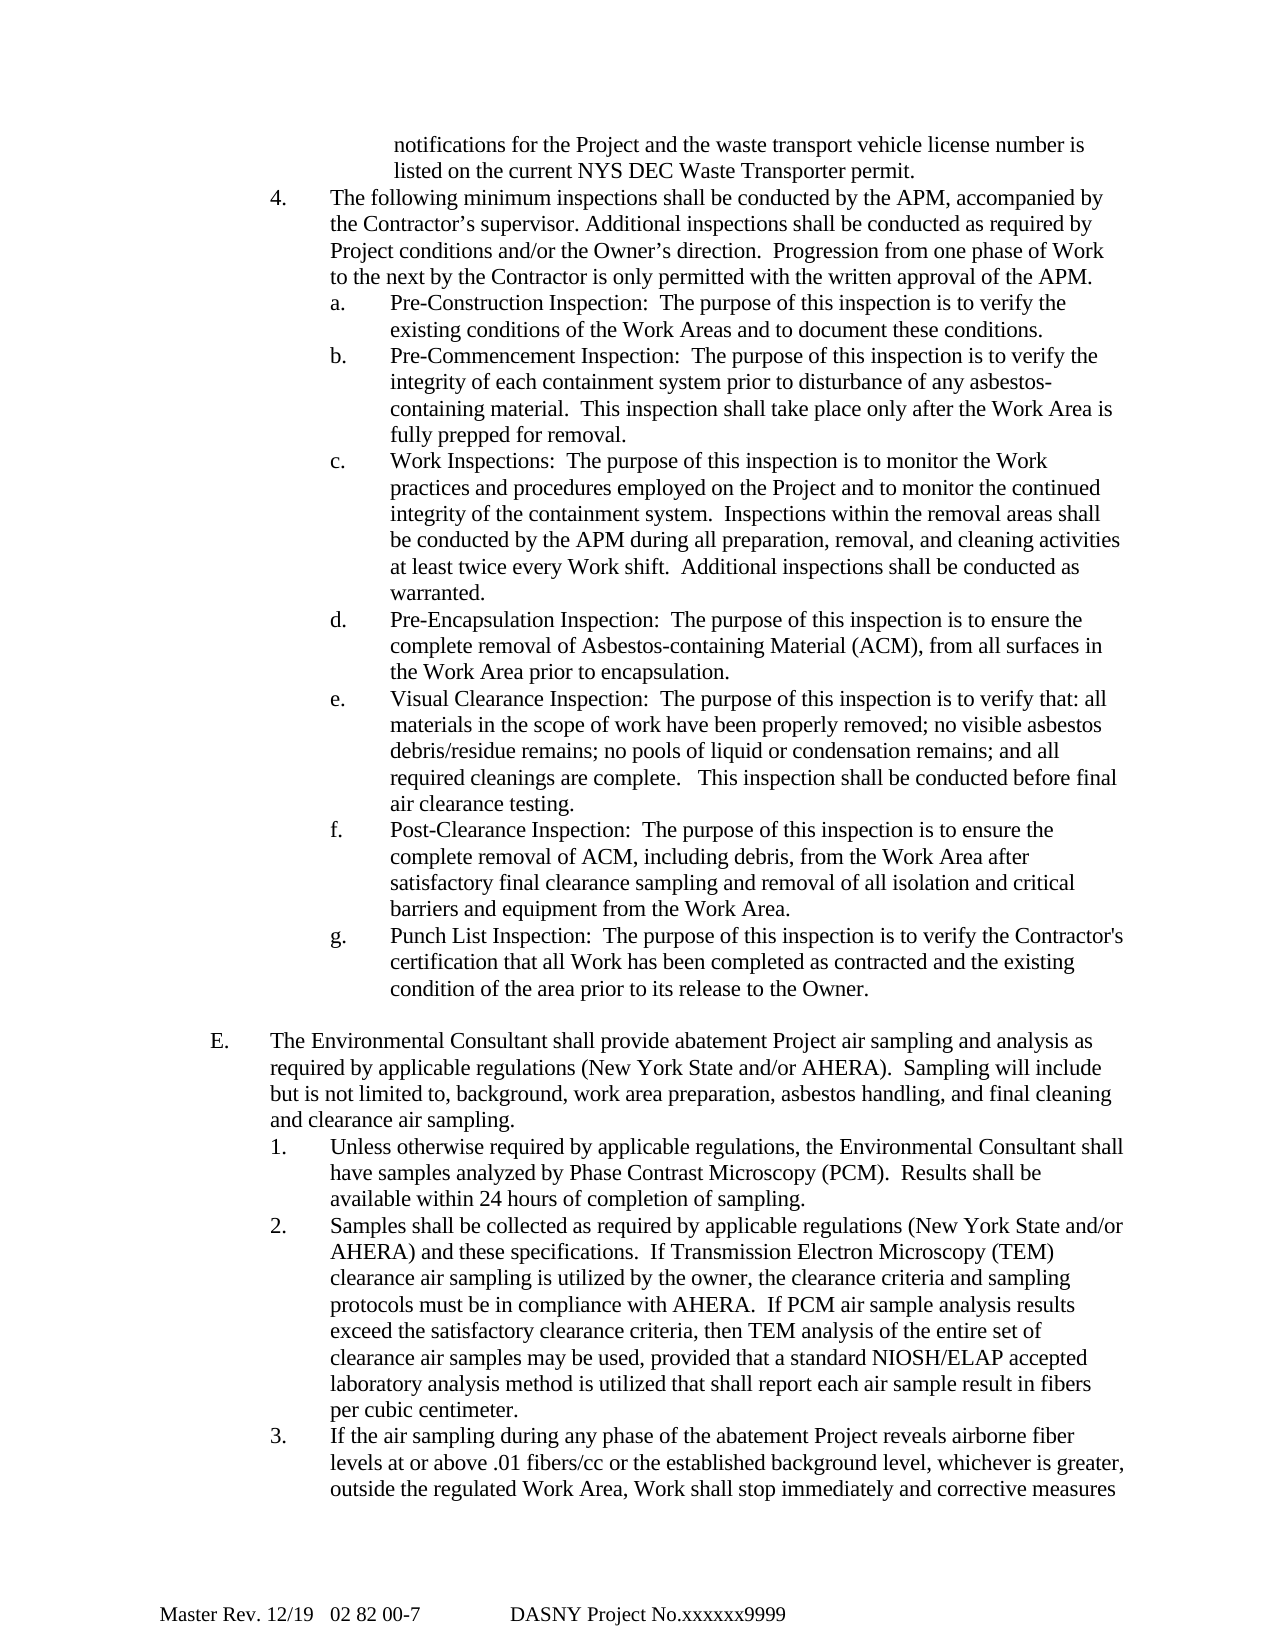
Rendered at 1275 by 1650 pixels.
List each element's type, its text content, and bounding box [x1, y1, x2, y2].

text e. Visual Clearance Inspection: The purpose of this inspection is to verify that: all materials in the scope of work have been properly removed; no visible asbestos debris/residue remains; no pools of liquid or condensation remains; and all required cleanings are complete. This inspection shall be conducted before final air clearance testing. [330, 685, 1125, 816]
text b. Pre-Commencement Inspection: The purpose of this inspection is to verify the integrity of each containment system prior to disturbance of any asbestos-containing material. This inspection shall take place only after the Work Area is fully prepped for removal. [330, 342, 1125, 447]
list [330, 131, 1125, 184]
text E. The Environmental Consultant shall provide abatement Project air sampling and analysis as required by applicable regulations (New York State and/or AHERA). Sampling will include but is not limited to, background, work area preparation, asbestos handling, and final cleaning and clearance air sampling. [210, 1027, 1125, 1133]
text g. Punch List Inspection: The purpose of this inspection is to verify the Contractor's certification that all Work has been completed as contracted and the existing condition of the area prior to its release to the Owner. [330, 922, 1125, 1001]
text d. Pre-Encapsulation Inspection: The purpose of this inspection is to ensure the complete removal of Asbestos-containing Material (ACM), from all surfaces in the Work Area prior to encapsulation. [330, 606, 1125, 685]
text a. Pre-Construction Inspection: The purpose of this inspection is to verify the existing conditions of the Work Areas and to document these conditions. [330, 289, 1125, 342]
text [270, 1423, 1125, 1502]
text 4. The following minimum inspections shall be conducted by the APM, accompanied by the Contractor’s supervisor. Additional inspections shall be conducted as required by Project conditions and/or the Owner’s direction. Progression from one phase of Work to the next by the Contractor is only permitted with the written approval of the APM. [270, 184, 1125, 289]
text 2. Samples shall be collected as required by applicable regulations ( and/or AHERA) and these specifications. If Transmission Electron Microscopy (TEM) clearance air sampling is utilized by the owner, the clearance criteria and sampling protocols must be in compliance with AHERA. If PCM air sample analysis results exceed the satisfactory clearance criteria, then TEM analysis of the entire set of clearance air samples may be used, provided that a standard NIOSH/ELAP accepted laboratory analysis method is utilized that shall report each air sample result in fibers per cubic centimeter. [270, 1212, 1125, 1423]
text c. Work Inspections: The purpose of this inspection is to monitor the Work practices and procedures employed on the Project and to monitor the continued integrity of the containment system. Inspections within the removal areas shall be conducted by the APM during all preparation, removal, and cleaning activities at least twice every Work shift. Additional inspections shall be conducted as warranted. [330, 447, 1125, 606]
text f. Post-Clearance Inspection: The purpose of this inspection is to ensure the complete removal of ACM, including debris, from the Work Area after satisfactory final clearance sampling and removal of all isolation and critical barriers and equipment from the Work Area. [330, 816, 1125, 922]
text 1. Unless otherwise required by applicable regulations, the Environmental Consultant shall have samples analyzed by Phase Contrast Microscopy (PCM). Results shall be available within 24 hours of completion of sampling. [270, 1133, 1125, 1212]
